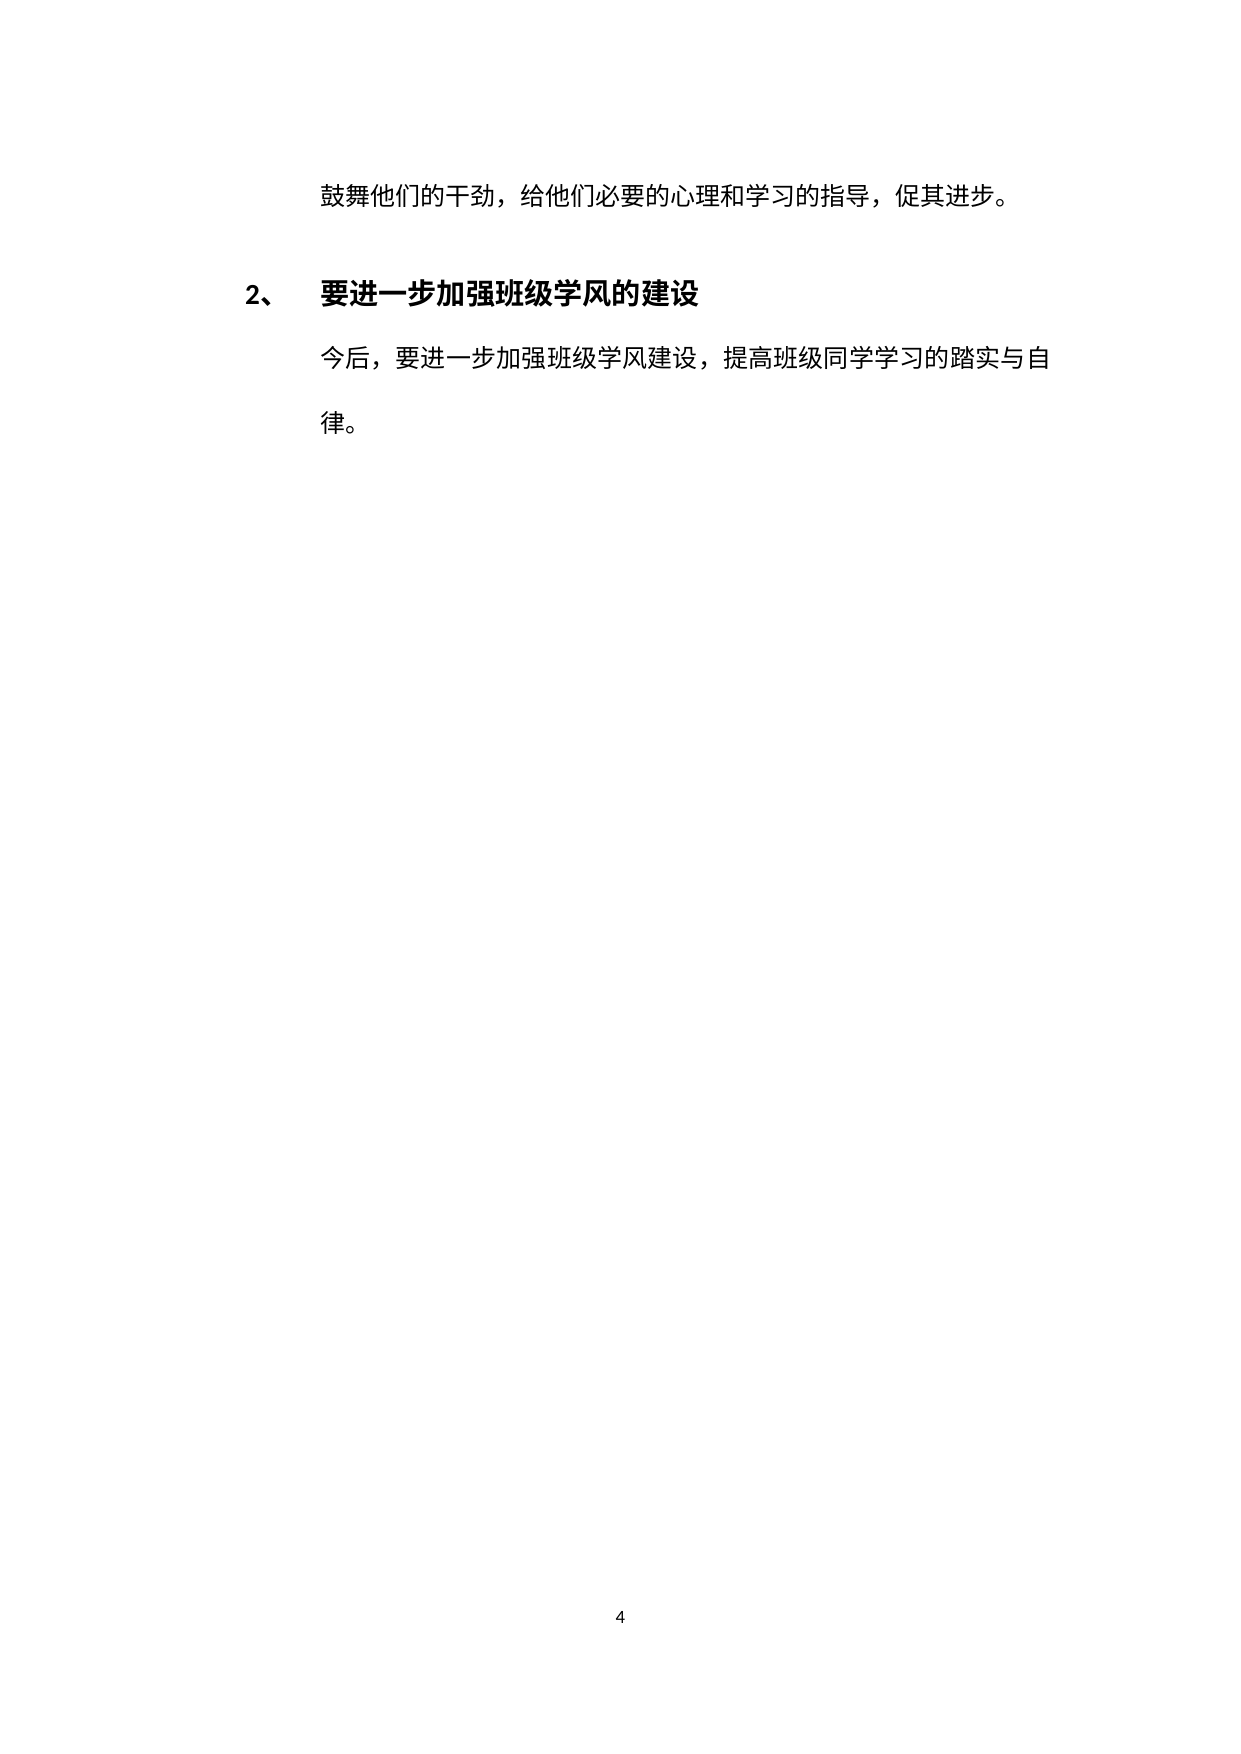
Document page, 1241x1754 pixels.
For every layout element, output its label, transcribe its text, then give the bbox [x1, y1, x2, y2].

text 今后，要进一步加强班级学风建设，提高班级同学学习的踏实与自律。 [320, 324, 1053, 454]
list 要进一步加强班级学风的建设 [245, 259, 1053, 324]
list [320, 162, 1053, 227]
